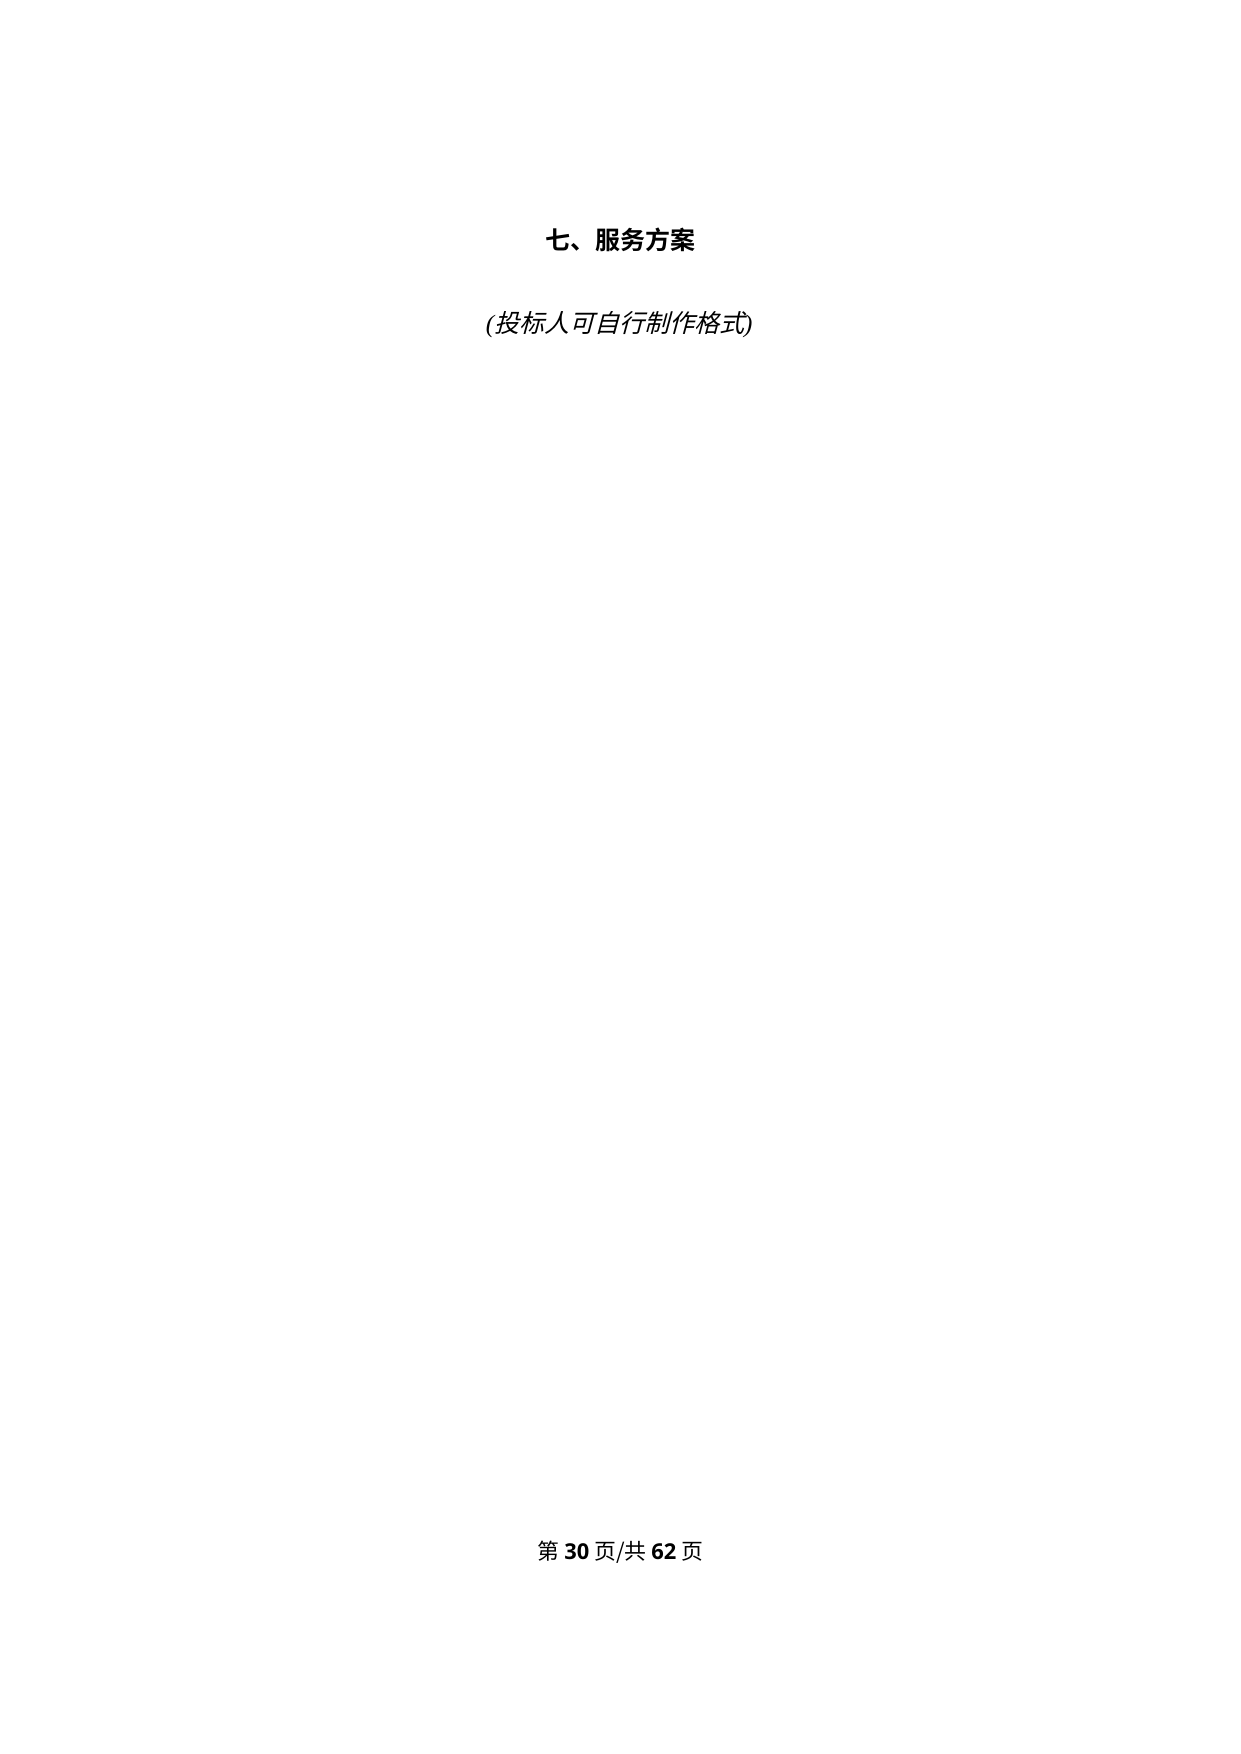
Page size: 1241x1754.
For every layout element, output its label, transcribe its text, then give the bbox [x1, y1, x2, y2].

text 七、服务方案 [187, 206, 1053, 271]
text (投标人可自行制作格式) [187, 289, 1053, 354]
